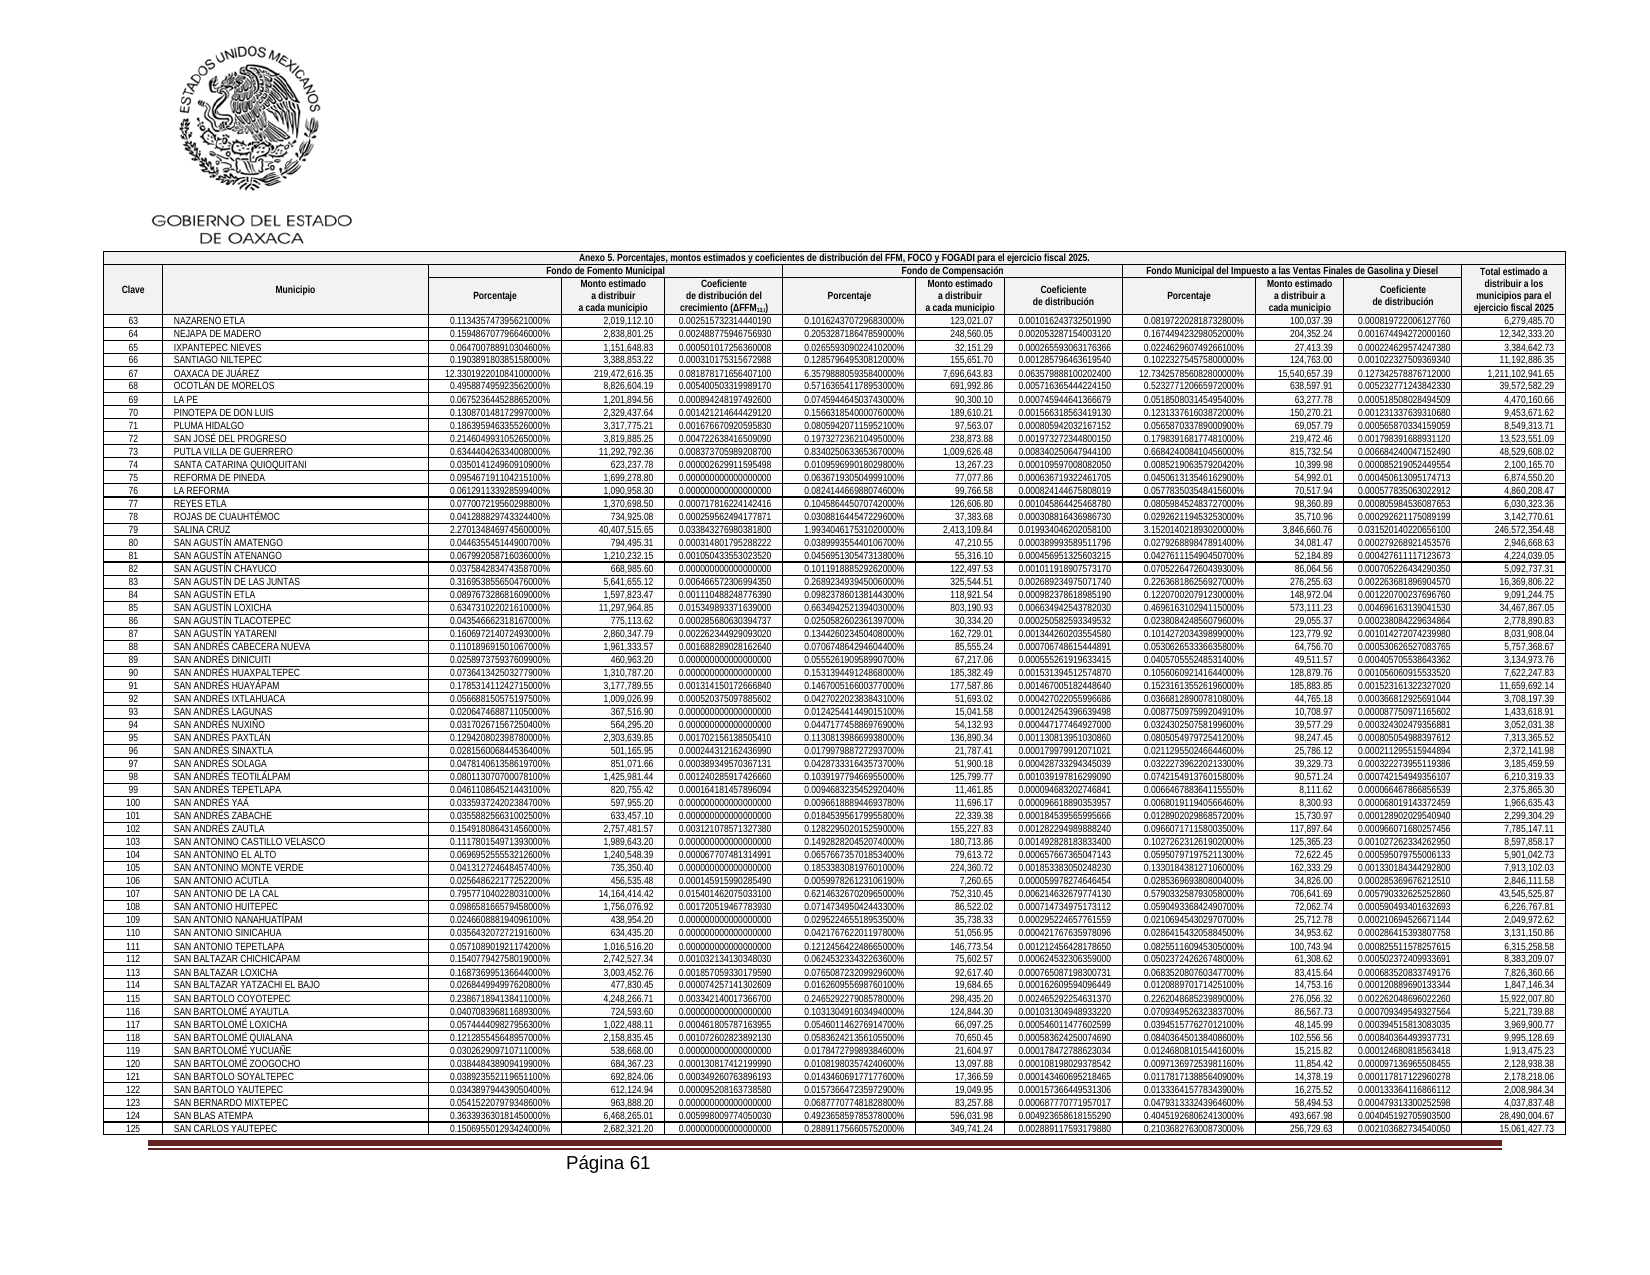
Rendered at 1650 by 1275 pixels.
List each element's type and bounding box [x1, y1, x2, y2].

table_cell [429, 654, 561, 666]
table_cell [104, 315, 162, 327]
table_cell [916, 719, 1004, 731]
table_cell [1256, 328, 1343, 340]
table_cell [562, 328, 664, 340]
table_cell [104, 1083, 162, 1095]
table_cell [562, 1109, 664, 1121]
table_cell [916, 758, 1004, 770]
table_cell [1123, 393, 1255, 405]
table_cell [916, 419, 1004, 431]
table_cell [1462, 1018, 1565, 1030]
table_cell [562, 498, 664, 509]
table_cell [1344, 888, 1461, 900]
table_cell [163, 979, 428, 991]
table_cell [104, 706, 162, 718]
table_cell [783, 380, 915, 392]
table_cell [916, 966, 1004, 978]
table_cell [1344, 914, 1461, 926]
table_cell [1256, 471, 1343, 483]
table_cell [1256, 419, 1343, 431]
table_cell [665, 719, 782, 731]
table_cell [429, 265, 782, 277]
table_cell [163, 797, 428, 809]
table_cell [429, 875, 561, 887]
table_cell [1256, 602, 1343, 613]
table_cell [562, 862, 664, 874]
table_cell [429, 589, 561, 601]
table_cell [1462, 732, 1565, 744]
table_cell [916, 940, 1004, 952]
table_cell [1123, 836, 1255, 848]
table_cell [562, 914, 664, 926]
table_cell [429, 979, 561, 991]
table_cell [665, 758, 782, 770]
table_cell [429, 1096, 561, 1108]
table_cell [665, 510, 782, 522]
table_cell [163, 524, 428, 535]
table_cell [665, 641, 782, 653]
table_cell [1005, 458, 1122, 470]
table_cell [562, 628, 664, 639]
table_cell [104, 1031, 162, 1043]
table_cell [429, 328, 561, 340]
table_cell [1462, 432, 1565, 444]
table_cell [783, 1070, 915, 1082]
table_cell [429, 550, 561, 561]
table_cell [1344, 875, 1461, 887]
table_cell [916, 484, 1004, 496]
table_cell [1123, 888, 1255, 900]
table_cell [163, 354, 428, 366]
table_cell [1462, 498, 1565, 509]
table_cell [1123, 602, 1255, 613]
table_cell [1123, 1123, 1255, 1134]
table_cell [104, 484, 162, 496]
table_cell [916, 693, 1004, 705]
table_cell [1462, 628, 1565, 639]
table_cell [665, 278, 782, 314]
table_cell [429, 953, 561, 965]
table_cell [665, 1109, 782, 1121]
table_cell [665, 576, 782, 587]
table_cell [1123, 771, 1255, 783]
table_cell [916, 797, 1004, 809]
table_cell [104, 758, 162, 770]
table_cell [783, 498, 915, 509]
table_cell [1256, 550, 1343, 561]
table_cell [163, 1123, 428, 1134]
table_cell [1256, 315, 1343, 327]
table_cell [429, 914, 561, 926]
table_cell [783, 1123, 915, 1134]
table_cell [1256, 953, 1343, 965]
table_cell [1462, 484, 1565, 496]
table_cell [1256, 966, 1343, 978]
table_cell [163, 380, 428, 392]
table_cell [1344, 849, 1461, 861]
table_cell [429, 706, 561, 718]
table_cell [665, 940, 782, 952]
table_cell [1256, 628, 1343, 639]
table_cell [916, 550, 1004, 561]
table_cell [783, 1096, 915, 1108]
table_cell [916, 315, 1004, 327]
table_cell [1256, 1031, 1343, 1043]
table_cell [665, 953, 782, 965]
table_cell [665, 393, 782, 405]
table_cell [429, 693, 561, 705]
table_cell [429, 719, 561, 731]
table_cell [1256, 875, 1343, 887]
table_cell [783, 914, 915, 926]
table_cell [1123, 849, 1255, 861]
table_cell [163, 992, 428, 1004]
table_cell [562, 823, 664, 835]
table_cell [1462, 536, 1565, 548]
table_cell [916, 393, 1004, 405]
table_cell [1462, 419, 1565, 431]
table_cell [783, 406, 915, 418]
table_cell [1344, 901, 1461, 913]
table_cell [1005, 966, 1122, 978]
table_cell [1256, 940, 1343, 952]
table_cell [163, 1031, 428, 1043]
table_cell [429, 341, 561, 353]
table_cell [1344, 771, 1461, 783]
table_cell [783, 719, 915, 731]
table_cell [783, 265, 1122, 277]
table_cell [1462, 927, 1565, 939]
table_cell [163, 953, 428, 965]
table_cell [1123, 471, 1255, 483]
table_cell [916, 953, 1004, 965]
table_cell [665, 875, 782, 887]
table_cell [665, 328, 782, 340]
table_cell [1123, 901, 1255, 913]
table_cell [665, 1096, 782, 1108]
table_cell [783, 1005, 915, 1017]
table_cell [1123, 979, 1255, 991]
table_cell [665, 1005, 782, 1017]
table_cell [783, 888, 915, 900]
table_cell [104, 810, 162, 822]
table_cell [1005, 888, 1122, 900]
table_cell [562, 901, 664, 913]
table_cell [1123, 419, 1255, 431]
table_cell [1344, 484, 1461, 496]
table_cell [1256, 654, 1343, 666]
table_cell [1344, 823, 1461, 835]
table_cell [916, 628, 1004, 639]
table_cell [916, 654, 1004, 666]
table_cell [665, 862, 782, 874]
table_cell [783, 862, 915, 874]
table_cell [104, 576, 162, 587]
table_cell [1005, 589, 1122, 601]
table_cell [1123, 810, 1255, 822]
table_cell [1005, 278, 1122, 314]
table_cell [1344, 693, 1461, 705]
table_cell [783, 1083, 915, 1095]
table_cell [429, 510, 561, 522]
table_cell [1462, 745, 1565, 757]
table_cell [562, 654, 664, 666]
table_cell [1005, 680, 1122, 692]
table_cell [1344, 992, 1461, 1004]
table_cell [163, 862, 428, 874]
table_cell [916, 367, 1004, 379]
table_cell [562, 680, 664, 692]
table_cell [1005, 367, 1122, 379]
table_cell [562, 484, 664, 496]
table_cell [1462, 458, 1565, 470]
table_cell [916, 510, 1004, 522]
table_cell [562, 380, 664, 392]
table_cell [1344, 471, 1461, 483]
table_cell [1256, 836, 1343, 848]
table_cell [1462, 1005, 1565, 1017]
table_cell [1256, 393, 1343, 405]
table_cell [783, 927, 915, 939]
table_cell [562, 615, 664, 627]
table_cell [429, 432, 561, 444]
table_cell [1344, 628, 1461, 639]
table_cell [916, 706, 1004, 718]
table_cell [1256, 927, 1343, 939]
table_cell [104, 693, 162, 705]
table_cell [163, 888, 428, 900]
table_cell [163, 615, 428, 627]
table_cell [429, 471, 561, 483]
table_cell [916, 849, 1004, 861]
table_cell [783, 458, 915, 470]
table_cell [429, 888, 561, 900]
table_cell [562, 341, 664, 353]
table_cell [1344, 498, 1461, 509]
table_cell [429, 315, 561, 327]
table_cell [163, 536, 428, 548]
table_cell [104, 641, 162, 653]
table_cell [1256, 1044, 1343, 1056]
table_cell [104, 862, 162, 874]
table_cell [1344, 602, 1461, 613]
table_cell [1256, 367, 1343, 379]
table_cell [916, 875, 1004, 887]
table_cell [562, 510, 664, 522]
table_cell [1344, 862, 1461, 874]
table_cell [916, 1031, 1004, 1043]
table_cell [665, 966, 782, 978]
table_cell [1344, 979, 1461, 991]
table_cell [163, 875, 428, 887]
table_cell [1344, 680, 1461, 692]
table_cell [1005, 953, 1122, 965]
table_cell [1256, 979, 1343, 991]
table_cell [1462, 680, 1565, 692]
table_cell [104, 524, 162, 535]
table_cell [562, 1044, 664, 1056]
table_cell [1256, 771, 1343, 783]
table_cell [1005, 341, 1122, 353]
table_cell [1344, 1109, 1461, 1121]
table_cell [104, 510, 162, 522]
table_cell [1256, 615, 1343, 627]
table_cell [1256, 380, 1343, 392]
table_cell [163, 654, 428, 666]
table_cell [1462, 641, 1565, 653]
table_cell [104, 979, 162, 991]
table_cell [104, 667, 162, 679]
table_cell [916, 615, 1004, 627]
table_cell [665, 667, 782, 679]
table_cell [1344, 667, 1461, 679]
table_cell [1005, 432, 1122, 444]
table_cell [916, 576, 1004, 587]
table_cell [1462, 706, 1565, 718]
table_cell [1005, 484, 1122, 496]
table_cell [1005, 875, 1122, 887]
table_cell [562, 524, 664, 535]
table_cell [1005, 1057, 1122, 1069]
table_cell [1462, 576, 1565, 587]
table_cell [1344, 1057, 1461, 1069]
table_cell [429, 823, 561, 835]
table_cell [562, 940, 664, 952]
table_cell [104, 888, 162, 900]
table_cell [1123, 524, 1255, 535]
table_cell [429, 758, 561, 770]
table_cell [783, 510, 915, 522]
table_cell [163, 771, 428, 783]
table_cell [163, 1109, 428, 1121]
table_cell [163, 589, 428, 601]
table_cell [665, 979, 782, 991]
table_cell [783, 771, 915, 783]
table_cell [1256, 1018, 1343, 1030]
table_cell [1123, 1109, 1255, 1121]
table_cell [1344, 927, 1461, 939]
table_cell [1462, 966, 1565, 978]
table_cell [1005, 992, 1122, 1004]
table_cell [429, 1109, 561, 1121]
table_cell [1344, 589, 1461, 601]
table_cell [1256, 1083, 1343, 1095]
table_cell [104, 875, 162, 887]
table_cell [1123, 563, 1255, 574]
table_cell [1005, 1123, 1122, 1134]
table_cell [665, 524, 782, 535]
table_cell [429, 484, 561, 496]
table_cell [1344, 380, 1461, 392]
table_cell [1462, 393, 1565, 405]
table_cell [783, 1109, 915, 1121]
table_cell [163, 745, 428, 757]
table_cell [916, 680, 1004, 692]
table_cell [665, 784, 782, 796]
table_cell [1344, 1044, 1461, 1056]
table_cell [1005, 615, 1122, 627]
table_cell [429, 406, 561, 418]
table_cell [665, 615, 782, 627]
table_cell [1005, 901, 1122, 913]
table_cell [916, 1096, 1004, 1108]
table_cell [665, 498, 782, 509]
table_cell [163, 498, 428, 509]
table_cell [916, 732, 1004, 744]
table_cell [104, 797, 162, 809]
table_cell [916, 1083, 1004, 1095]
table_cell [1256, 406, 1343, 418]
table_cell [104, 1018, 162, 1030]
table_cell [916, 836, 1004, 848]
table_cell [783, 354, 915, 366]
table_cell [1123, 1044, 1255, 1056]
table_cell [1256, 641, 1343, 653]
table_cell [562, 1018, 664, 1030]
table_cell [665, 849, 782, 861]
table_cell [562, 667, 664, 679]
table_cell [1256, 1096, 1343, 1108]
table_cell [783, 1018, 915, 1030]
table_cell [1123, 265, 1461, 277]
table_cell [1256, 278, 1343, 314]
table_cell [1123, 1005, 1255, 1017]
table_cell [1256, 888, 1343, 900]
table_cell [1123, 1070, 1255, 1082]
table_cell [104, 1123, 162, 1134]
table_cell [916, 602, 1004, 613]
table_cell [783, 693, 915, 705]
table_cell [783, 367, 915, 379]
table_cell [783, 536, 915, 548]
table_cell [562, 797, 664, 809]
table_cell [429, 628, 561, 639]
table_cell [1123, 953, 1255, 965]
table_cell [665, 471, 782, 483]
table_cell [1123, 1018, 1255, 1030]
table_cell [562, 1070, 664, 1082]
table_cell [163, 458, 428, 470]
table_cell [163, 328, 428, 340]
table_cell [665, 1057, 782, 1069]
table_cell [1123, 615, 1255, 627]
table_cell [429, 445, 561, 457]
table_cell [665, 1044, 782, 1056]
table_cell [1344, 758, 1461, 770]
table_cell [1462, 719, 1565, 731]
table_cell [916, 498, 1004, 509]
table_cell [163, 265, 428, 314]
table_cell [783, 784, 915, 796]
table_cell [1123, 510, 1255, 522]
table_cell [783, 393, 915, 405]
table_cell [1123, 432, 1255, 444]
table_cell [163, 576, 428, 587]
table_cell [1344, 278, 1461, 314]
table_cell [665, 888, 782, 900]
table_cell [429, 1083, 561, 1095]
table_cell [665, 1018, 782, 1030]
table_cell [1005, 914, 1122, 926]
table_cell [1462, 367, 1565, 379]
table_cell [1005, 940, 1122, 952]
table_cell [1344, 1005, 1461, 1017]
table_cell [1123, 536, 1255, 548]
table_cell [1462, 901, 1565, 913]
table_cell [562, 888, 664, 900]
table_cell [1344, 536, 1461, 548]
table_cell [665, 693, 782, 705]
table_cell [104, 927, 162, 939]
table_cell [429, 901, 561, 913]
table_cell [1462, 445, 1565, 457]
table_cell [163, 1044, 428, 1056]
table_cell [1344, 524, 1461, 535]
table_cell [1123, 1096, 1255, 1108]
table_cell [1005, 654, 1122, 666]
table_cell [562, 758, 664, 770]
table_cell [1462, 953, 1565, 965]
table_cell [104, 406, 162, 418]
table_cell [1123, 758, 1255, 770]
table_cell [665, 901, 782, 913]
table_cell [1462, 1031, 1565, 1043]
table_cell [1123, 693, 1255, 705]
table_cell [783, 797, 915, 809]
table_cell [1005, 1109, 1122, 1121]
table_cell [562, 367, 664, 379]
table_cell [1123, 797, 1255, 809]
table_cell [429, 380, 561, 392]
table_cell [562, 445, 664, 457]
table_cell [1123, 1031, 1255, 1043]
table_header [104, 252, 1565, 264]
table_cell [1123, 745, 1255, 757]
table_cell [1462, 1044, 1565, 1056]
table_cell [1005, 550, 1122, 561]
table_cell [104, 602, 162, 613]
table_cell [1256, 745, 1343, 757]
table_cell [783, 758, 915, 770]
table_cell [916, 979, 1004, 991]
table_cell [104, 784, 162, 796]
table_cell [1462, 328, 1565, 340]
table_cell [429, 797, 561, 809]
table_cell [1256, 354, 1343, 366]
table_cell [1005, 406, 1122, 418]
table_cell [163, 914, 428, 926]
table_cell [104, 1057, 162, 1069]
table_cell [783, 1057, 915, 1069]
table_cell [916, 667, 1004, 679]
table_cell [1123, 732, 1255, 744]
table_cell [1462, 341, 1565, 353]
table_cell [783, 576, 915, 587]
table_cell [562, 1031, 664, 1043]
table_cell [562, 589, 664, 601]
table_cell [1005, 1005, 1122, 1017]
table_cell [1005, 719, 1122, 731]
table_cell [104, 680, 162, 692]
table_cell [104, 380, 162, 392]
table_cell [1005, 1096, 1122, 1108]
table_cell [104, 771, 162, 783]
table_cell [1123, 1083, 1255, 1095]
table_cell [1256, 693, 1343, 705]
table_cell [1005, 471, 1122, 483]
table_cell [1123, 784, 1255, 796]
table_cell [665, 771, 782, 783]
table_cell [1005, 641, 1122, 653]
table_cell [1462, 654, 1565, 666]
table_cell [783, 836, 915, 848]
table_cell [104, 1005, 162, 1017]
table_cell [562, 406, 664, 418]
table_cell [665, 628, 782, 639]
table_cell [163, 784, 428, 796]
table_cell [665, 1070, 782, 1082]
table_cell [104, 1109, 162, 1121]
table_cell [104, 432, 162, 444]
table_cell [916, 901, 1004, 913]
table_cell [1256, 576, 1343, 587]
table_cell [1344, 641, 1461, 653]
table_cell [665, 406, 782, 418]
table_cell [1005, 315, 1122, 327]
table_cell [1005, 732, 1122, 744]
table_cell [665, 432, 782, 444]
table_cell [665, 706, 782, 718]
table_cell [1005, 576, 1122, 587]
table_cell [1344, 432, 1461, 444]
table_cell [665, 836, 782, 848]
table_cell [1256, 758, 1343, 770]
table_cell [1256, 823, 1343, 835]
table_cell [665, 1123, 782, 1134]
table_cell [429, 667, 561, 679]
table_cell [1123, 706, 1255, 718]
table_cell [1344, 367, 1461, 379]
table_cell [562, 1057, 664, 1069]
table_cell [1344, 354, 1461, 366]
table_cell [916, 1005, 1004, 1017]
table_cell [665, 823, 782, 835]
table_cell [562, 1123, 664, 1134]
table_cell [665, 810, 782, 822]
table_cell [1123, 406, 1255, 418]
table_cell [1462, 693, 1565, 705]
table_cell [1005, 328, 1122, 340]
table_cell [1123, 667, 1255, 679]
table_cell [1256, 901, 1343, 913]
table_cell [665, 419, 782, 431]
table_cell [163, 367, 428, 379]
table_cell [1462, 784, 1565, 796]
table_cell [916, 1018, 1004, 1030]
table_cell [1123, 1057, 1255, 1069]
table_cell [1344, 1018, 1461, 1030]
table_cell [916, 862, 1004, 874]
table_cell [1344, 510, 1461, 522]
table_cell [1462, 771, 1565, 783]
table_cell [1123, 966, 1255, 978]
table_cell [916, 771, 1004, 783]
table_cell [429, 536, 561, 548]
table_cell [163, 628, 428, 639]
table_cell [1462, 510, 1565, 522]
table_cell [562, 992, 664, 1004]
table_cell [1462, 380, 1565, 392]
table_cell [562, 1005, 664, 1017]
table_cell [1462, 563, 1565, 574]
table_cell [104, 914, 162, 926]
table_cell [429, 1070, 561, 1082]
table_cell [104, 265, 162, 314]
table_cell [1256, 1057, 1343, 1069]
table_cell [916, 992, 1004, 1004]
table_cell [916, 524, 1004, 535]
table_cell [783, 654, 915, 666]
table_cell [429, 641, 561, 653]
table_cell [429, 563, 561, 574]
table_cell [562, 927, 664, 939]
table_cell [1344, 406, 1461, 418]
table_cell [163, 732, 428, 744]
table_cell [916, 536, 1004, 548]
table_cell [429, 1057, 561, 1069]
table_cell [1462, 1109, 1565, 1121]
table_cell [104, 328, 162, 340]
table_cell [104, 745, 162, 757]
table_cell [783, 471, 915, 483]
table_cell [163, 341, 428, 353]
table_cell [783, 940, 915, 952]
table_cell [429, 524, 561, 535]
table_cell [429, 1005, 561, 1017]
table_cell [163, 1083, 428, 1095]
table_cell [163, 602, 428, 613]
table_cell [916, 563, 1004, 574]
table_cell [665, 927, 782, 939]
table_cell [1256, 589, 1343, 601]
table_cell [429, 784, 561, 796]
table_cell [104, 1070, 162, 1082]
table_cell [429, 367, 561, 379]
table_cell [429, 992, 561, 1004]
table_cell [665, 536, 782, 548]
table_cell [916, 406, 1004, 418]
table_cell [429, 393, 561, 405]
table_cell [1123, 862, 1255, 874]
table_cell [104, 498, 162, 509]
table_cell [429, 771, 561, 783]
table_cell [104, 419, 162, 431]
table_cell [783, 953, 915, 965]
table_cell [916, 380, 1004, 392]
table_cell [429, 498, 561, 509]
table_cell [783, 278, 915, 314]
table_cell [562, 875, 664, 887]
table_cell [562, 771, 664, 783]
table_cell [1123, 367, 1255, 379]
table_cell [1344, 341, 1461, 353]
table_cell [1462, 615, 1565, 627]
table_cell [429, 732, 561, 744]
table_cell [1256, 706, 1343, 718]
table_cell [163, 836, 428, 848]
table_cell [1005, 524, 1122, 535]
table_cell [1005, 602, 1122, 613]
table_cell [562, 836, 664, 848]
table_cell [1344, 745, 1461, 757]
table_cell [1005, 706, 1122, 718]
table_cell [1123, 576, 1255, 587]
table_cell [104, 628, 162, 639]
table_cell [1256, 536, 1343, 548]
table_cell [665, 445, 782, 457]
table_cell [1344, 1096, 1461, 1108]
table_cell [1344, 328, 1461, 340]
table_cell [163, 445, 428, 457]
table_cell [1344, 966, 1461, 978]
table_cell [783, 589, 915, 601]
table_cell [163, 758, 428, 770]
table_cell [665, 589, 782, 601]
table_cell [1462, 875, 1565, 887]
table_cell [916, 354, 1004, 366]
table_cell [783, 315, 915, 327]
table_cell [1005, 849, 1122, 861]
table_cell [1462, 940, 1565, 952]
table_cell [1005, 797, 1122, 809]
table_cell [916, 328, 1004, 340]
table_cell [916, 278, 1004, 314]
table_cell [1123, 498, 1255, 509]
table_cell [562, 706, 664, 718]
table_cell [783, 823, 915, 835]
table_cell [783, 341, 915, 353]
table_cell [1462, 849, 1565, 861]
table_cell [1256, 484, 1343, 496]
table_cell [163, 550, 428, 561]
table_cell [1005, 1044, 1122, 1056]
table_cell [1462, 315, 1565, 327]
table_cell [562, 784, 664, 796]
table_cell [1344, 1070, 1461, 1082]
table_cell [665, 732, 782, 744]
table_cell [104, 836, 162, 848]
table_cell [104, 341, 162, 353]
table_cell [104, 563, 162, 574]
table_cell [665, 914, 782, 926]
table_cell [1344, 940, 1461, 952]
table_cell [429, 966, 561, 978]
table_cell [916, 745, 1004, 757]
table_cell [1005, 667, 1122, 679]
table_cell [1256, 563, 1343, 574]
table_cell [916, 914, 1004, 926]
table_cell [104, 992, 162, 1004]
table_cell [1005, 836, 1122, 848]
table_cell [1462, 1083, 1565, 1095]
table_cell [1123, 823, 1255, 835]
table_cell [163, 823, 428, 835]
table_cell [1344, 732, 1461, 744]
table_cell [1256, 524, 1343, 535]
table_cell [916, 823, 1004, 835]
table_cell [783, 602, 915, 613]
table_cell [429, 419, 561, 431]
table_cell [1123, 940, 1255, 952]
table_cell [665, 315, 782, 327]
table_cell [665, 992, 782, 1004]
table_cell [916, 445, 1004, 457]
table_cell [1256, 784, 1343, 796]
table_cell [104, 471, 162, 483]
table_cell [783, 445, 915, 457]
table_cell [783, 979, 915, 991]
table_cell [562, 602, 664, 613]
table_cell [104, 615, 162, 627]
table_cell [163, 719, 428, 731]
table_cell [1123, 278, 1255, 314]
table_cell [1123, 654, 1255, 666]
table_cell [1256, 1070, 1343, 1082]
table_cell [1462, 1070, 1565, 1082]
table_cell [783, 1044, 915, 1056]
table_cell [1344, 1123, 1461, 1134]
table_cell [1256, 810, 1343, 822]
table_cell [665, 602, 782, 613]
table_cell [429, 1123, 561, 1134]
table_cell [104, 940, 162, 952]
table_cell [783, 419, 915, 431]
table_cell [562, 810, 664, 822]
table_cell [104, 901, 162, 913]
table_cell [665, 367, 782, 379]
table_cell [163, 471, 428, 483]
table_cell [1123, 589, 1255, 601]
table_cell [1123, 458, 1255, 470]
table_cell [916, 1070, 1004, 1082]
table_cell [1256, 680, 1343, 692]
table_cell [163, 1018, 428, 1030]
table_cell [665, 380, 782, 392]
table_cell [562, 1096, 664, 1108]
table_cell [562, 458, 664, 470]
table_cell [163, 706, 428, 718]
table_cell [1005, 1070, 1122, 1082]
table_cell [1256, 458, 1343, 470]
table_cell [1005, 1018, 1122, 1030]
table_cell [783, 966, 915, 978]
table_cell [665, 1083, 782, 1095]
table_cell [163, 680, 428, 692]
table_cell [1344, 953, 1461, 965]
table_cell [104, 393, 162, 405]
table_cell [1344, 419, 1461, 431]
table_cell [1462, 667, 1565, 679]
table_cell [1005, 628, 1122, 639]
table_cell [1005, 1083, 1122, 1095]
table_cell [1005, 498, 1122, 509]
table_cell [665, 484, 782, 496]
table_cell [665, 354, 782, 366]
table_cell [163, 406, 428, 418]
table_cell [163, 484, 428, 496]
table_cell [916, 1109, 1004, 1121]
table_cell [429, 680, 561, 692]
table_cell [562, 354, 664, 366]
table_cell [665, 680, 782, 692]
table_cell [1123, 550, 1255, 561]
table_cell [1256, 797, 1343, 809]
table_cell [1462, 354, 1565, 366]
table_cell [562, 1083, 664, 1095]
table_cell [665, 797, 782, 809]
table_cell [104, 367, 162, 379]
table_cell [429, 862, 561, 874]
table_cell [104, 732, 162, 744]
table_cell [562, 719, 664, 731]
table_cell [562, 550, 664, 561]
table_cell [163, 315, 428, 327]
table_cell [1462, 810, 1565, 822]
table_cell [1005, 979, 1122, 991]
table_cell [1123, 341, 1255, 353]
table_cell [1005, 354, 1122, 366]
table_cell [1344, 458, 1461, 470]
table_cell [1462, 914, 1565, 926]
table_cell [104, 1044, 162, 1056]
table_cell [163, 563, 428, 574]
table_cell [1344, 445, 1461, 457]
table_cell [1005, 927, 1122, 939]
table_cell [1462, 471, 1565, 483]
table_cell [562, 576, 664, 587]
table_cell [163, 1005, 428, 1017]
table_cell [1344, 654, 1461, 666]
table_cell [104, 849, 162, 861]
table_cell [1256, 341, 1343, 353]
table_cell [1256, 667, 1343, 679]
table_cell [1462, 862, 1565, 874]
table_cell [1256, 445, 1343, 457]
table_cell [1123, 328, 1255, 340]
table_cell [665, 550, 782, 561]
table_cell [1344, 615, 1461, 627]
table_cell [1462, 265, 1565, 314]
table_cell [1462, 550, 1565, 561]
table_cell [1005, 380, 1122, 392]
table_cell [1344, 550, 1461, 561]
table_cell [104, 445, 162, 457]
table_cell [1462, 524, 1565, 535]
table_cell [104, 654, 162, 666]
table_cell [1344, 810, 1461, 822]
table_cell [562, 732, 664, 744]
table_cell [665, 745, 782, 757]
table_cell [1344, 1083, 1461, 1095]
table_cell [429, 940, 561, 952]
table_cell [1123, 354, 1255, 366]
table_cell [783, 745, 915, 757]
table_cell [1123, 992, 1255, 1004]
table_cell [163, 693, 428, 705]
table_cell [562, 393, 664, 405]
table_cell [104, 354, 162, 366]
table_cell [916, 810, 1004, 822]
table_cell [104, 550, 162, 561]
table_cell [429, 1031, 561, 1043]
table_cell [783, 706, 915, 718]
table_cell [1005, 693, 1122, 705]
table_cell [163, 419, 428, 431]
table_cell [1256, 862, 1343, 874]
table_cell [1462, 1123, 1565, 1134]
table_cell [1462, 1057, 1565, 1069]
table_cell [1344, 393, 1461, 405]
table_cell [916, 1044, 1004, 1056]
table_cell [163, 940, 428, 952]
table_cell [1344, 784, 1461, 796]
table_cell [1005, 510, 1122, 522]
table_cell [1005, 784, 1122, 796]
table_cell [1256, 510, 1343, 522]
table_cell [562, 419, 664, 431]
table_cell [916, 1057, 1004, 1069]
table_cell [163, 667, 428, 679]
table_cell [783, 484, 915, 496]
picture [147, 42, 356, 248]
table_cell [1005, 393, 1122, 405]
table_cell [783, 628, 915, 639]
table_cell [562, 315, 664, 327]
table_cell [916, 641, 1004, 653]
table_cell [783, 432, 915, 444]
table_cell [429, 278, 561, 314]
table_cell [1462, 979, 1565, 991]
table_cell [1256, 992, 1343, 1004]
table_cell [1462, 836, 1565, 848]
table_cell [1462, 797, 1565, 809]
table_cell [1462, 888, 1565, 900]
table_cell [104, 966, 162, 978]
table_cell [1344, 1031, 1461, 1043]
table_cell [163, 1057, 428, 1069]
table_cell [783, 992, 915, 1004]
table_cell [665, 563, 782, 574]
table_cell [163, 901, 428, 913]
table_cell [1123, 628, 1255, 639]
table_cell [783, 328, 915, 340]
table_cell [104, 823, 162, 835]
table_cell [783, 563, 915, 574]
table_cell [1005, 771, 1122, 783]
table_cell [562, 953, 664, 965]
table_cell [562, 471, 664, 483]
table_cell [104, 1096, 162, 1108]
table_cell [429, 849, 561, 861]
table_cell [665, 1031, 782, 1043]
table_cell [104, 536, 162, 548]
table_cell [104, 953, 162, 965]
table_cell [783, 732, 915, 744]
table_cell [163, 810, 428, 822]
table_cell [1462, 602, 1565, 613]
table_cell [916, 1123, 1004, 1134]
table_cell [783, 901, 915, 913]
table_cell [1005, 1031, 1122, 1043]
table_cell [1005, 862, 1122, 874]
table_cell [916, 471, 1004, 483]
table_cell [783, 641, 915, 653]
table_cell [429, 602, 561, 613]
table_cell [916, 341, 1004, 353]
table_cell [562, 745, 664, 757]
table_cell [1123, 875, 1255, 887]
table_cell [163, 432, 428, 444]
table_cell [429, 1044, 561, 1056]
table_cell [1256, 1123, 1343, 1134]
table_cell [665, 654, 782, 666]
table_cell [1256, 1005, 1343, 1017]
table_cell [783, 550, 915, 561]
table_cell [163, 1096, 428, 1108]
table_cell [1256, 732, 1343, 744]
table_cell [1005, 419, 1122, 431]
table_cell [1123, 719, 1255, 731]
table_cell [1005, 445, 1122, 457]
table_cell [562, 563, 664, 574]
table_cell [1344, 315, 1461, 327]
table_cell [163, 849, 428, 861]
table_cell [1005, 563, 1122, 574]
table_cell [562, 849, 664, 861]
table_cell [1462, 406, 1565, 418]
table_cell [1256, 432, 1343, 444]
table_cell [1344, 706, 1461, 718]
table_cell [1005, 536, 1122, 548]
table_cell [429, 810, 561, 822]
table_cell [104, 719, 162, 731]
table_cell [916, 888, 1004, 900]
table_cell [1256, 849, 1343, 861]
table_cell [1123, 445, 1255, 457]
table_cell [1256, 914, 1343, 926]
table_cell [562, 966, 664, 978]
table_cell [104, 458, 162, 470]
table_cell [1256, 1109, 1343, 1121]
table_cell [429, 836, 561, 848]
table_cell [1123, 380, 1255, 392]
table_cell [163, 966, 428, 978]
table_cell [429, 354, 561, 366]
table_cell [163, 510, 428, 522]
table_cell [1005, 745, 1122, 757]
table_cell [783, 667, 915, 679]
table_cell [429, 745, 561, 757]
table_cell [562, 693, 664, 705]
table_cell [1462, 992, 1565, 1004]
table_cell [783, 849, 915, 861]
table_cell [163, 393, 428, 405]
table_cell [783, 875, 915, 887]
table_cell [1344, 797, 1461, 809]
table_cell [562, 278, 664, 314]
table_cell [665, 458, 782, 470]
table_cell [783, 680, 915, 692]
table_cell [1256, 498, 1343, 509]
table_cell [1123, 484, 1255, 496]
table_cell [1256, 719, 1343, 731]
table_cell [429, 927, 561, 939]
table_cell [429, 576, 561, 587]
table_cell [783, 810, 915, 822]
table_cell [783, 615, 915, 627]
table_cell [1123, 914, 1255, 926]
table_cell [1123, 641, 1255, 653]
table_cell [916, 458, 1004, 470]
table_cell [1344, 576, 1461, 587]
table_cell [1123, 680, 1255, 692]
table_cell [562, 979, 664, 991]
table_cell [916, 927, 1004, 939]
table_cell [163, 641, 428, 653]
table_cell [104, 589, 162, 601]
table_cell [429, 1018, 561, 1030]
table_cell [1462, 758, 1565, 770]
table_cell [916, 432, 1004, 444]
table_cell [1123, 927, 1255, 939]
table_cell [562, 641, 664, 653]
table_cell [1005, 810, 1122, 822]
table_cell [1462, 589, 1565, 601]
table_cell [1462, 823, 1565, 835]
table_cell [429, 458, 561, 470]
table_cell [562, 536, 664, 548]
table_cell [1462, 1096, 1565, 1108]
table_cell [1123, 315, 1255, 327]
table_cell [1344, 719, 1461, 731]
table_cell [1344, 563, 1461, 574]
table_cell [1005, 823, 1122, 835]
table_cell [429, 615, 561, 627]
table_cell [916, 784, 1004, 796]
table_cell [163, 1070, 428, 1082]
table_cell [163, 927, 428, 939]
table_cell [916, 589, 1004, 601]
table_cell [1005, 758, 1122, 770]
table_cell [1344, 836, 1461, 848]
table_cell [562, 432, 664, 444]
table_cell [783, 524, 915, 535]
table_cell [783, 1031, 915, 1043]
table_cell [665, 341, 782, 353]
